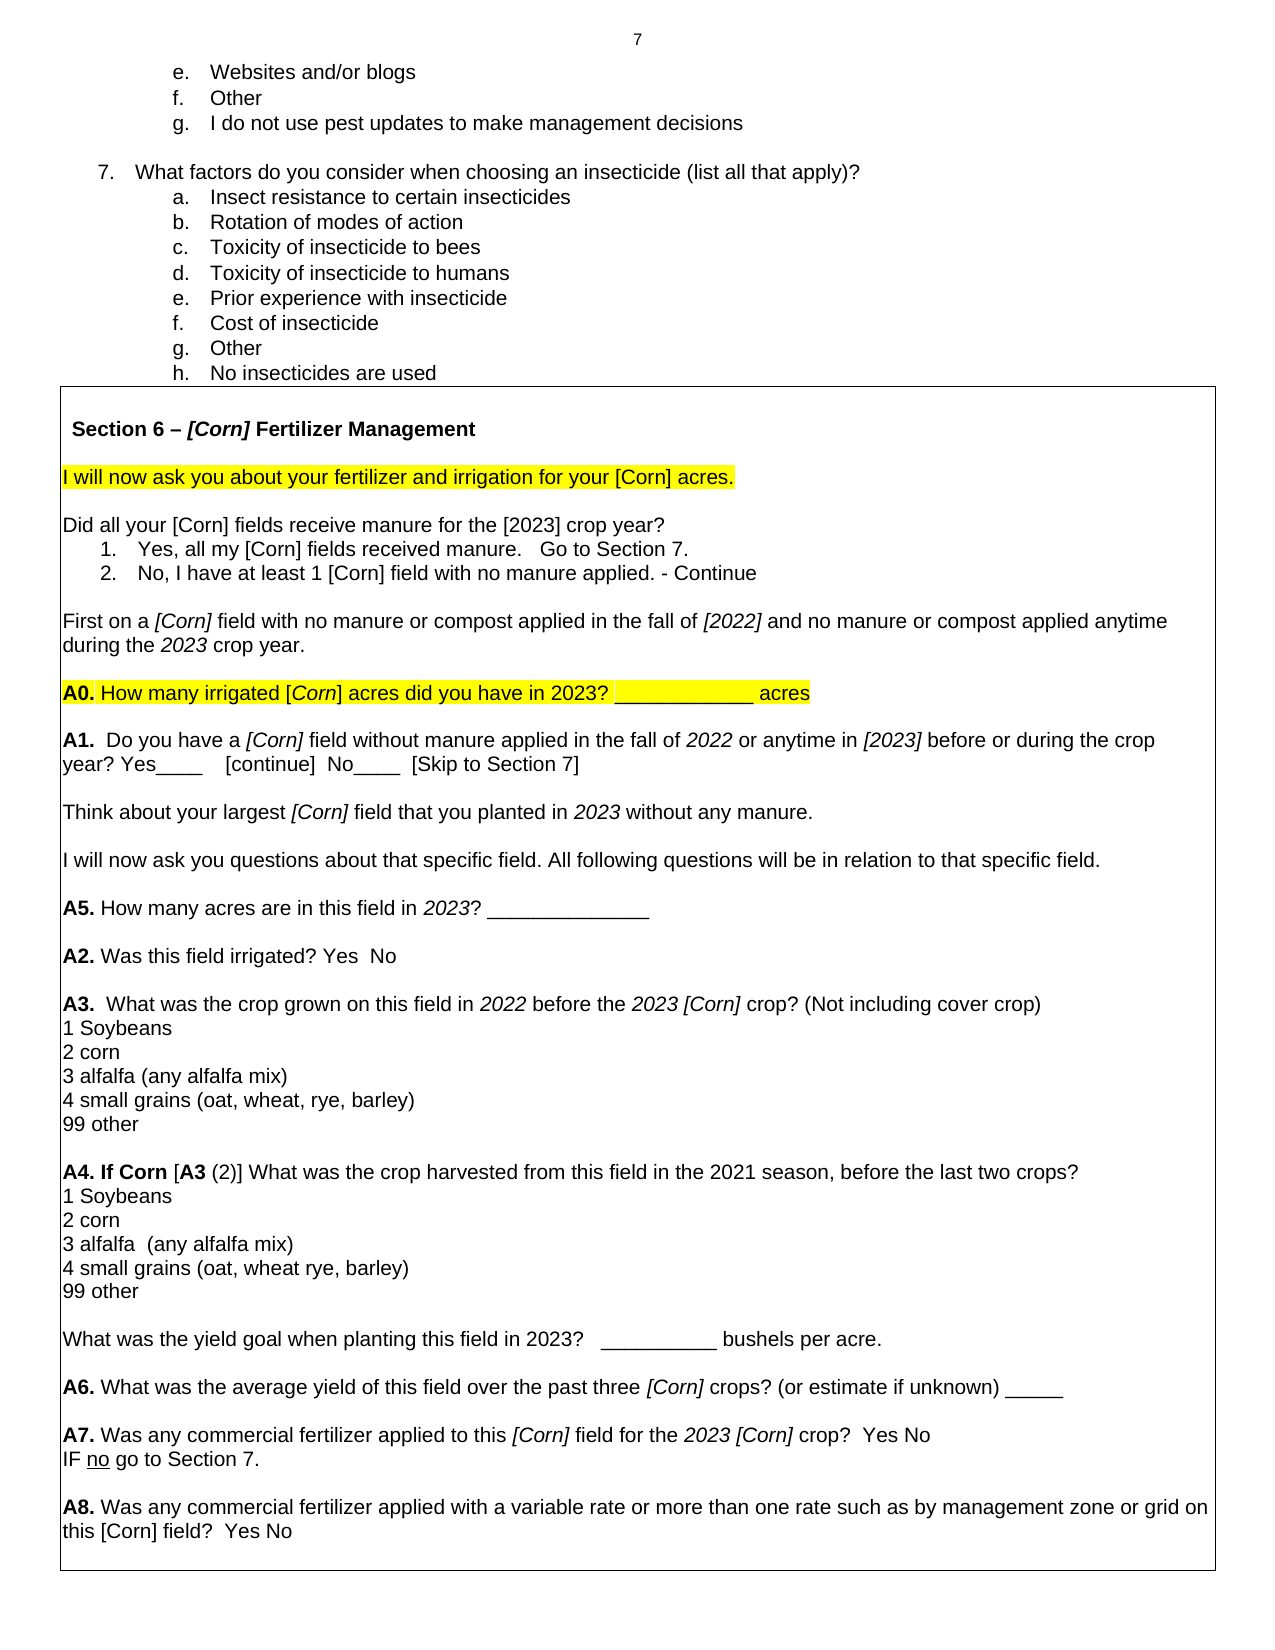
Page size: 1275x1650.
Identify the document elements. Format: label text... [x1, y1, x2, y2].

list I do not use pest updates to make management decisions [172, 111, 1215, 134]
list What factors do you consider when choosing an insecticide (list all that apply)? [97, 160, 1215, 184]
list Prior experience with insecticide [172, 285, 1215, 309]
list Toxicity of insecticide to bees [172, 235, 1215, 259]
list Other [172, 336, 1215, 359]
list Toxicity of insecticide to humans [172, 260, 1215, 284]
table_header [61, 387, 1215, 1570]
list Websites and/or blogs [172, 60, 1215, 84]
list Rotation of modes of action [172, 210, 1215, 234]
list No insecticides are used [172, 361, 1215, 385]
list Cost of insecticide [172, 311, 1215, 334]
list Other [172, 85, 1215, 109]
list Insect resistance to certain insecticides [172, 185, 1215, 209]
